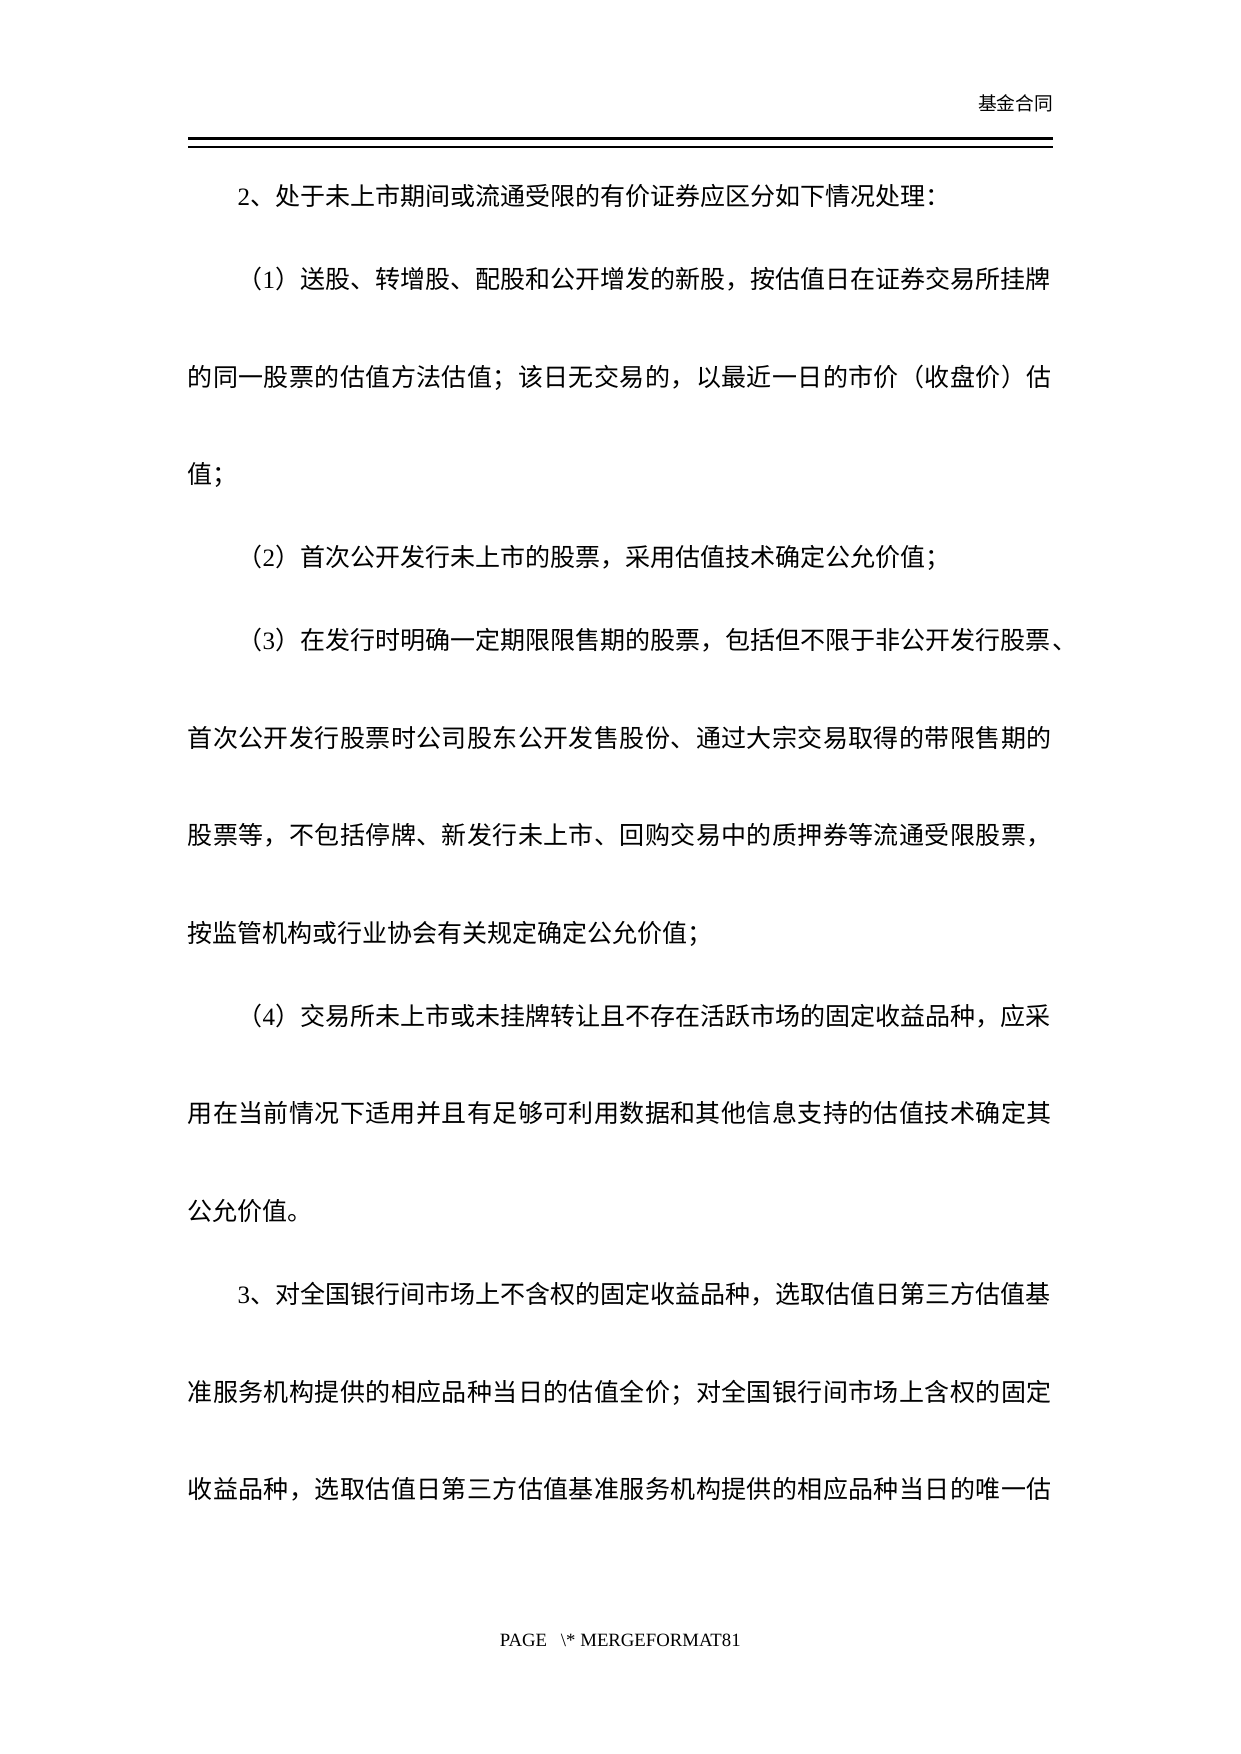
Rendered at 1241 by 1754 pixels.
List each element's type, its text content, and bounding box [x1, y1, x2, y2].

text （2）首次公开发行未上市的股票，采用估值技术确定公允价值； [187, 523, 1053, 588]
text （3）在发行时明确一定期限限售期的股票，包括但不限于非公开发行股票、首次公开发行股票时公司股东公开发售股份、通过大宗交易取得的带限售期的股票等，不包括停牌、新发行未上市、回购交易中的质押券等流通受限股票，按监管机构或行业协会有关规定确定公允价值； [187, 606, 1053, 964]
text 2、处于未上市期间或流通受限的有价证券应区分如下情况处理： [187, 162, 1053, 227]
text （4）交易所未上市或未挂牌转让且不存在活跃市场的固定收益品种，应采用在当前情况下适用并且有足够可利用数据和其他信息支持的估值技术确定其公允价值。 [187, 982, 1053, 1242]
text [187, 1260, 1053, 1520]
text （1）送股、转增股、配股和公开增发的新股，按估值日在证券交易所挂牌的同一股票的估值方法估值；该日无交易的，以最近一日的市价（收盘价）估值； [187, 245, 1053, 505]
